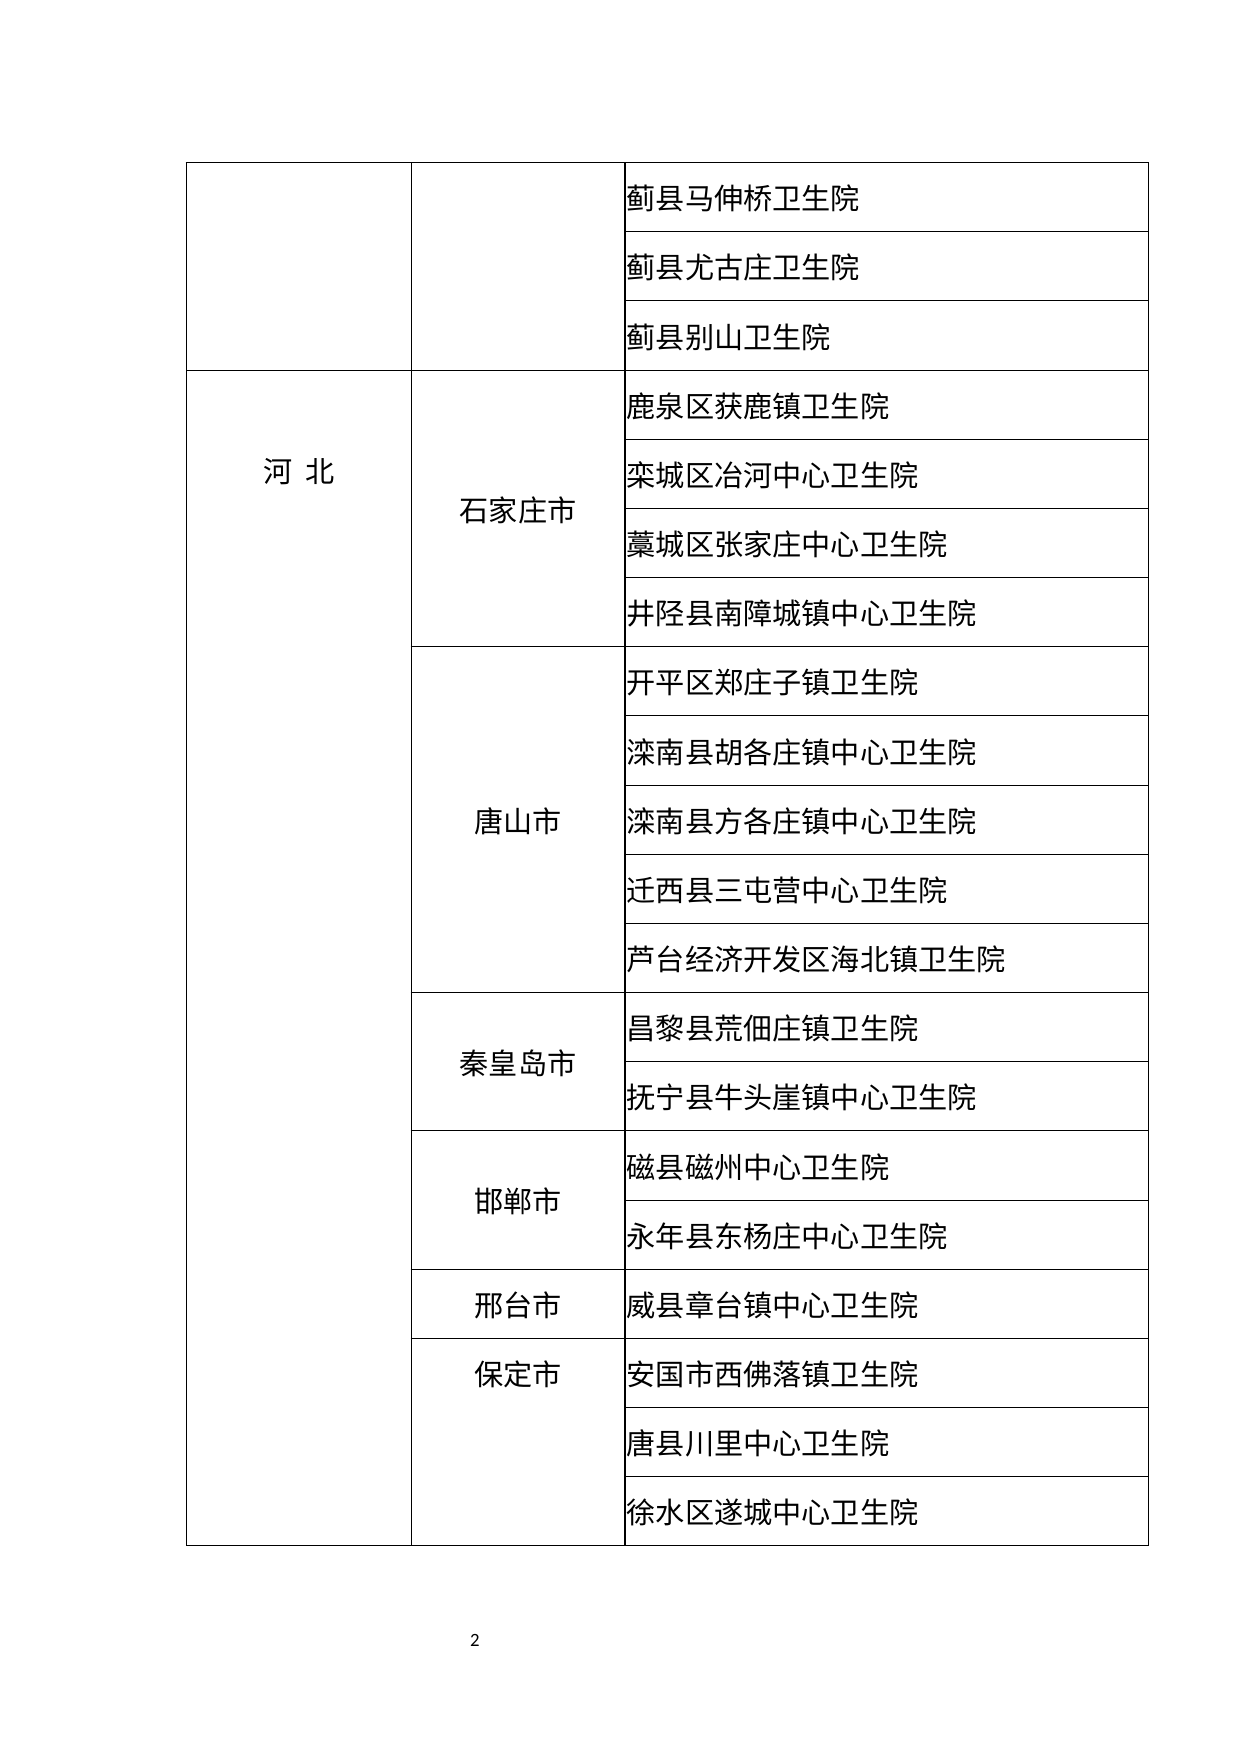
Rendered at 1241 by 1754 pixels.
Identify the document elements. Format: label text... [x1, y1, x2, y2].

table_cell 唐县川里中心卫生院 [626, 1408, 1148, 1476]
table_cell 迁西县三屯营中心卫生院 [626, 855, 1148, 923]
table_cell 蓟县马伸桥卫生院 [626, 163, 1148, 231]
table_cell 栾城区冶河中心卫生院 [626, 440, 1148, 508]
table_cell 抚宁县牛头崖镇中心卫生院 [626, 1062, 1148, 1130]
table_cell 滦南县胡各庄镇中心卫生院 [626, 716, 1148, 784]
table_cell 威县章台镇中心卫生院 [626, 1270, 1148, 1338]
table_cell 安国市西佛落镇卫生院 [626, 1339, 1148, 1407]
table_cell 保定市 [412, 1339, 624, 1545]
table_cell 蓟县别山卫生院 [626, 301, 1148, 369]
table_cell 邯郸市 [412, 1131, 624, 1269]
table_cell 徐水区遂城中心卫生院 [626, 1477, 1148, 1545]
table_cell 石家庄市 [412, 371, 624, 646]
table_cell 永年县东杨庄中心卫生院 [626, 1201, 1148, 1269]
table_cell 井陉县南障城镇中心卫生院 [626, 578, 1148, 646]
table_cell 邢台市 [412, 1270, 624, 1338]
table_cell 藁城区张家庄中心卫生院 [626, 509, 1148, 577]
table_cell 昌黎县荒佃庄镇卫生院 [626, 993, 1148, 1061]
table_cell 磁县磁州中心卫生院 [626, 1131, 1148, 1199]
table_cell 河 北 [187, 371, 411, 1545]
table_cell 秦皇岛市 [412, 993, 624, 1130]
table_cell 芦台经济开发区海北镇卫生院 [626, 924, 1148, 992]
table_cell 开平区郑庄子镇卫生院 [626, 647, 1148, 715]
table_cell 鹿泉区获鹿镇卫生院 [626, 371, 1148, 439]
table_cell 滦南县方各庄镇中心卫生院 [626, 786, 1148, 854]
table_cell 唐山市 [412, 647, 624, 992]
table_cell 蓟县尤古庄卫生院 [626, 232, 1148, 300]
